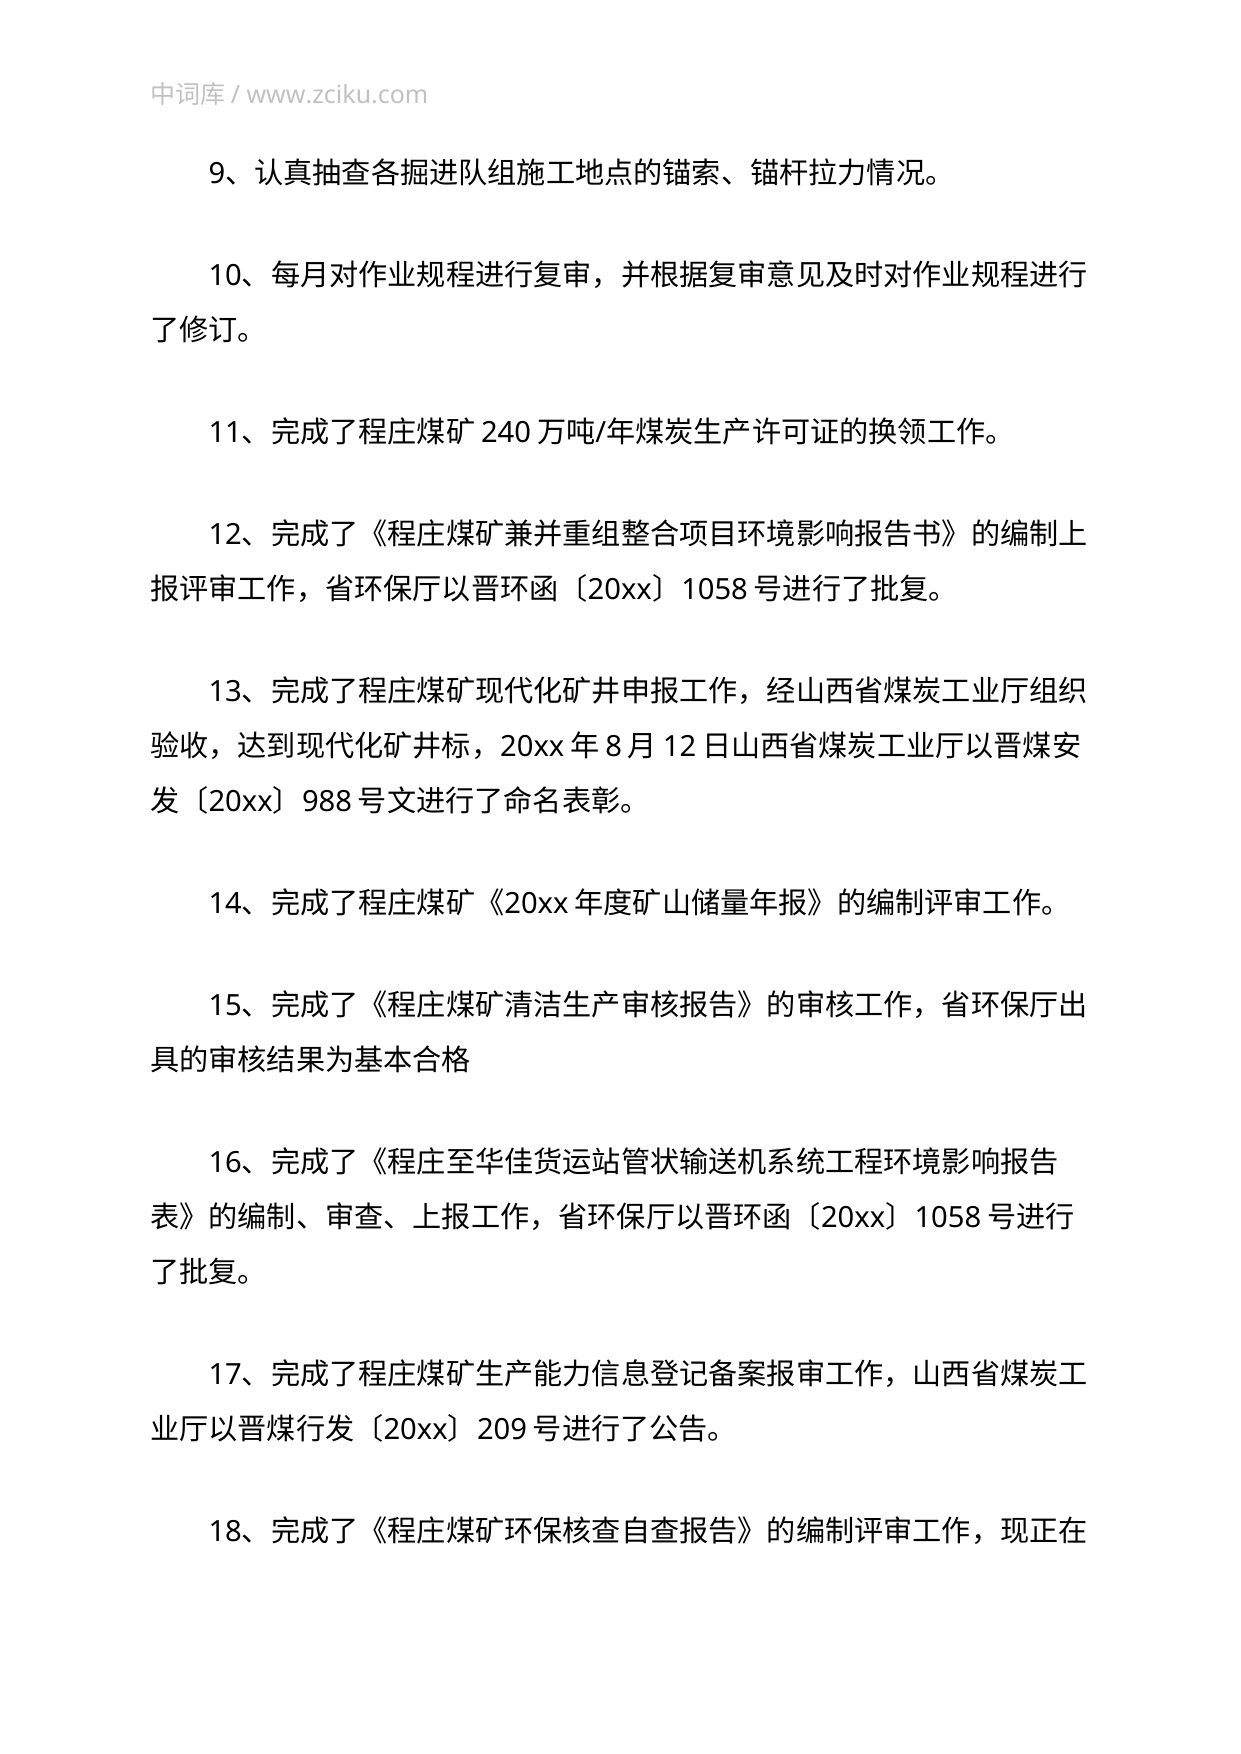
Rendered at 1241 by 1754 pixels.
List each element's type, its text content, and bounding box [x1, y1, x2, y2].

text 13、完成了程庄煤矿现代化矿井申报工作，经山西省煤炭工业厅组织验收，达到现代化矿井标，20xx年8月12日山西省煤炭工业厅以晋煤安发〔20xx〕988号文进行了命名表彰。 [150, 668, 1090, 820]
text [150, 1507, 1090, 1549]
text 14、完成了程庄煤矿《20xx年度矿山储量年报》的编制评审工作。 [150, 880, 1090, 922]
text 12、完成了《程庄煤矿兼并重组整合项目环境影响报告书》的编制上报评审工作，省环保厅以晋环函〔20xx〕1058号进行了批复。 [150, 511, 1090, 608]
text 9、认真抽查各掘进队组施工地点的锚索、锚杆拉力情况。 [150, 150, 1090, 192]
text 10、每月对作业规程进行复审，并根据复审意见及时对作业规程进行了修订。 [150, 252, 1090, 349]
text 11、完成了程庄煤矿240万吨/年煤炭生产许可证的换领工作。 [150, 409, 1090, 451]
text 17、完成了程庄煤矿生产能力信息登记备案报审工作，山西省煤炭工业厅以晋煤行发〔20xx〕209号进行了公告。 [150, 1350, 1090, 1448]
text 16、完成了《程庄至华佳货运站管状输送机系统工程环境影响报告表》的编制、审查、上报工作，省环保厅以晋环函〔20xx〕1058号进行了批复。 [150, 1138, 1090, 1291]
text 15、完成了《程庄煤矿清洁生产审核报告》的审核工作，省环保厅出具的审核结果为基本合格 [150, 982, 1090, 1079]
